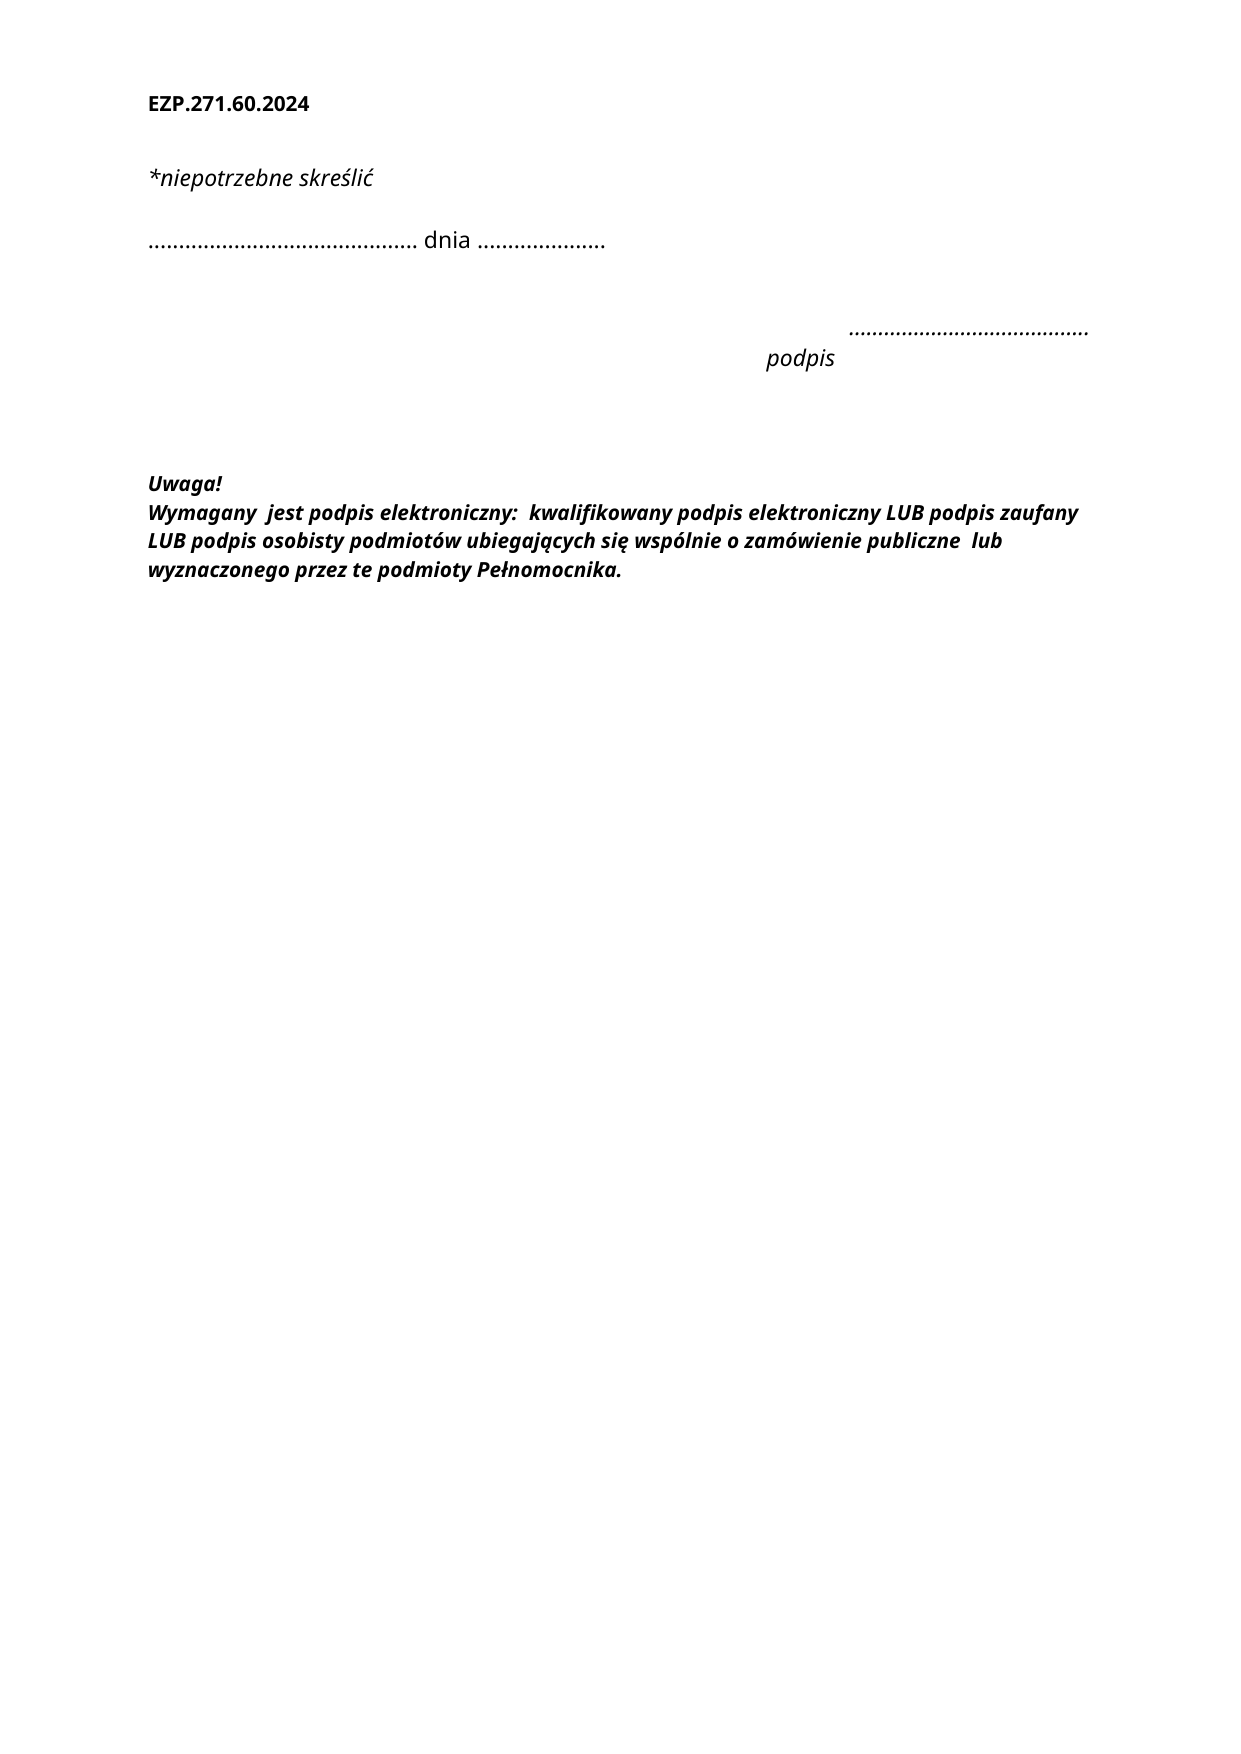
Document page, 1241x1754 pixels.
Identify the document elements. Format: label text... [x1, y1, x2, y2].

text podpis [148, 342, 1092, 373]
text Uwaga! [148, 469, 1092, 498]
text Wymagany jest podpis elektroniczny: kwalifikowany podpis elektroniczny LUB podpis zaufany LUB podpis osobisty podmiotów ubiegających się wspólnie o zamówienie publiczne lub wyznaczonego przez te podmioty Pełnomocnika. [148, 498, 1092, 583]
text *niepotrzebne skreślić [148, 162, 1092, 193]
text ............................................ dnia ..................... [148, 224, 1092, 256]
text ………………………………….. [148, 311, 1092, 342]
